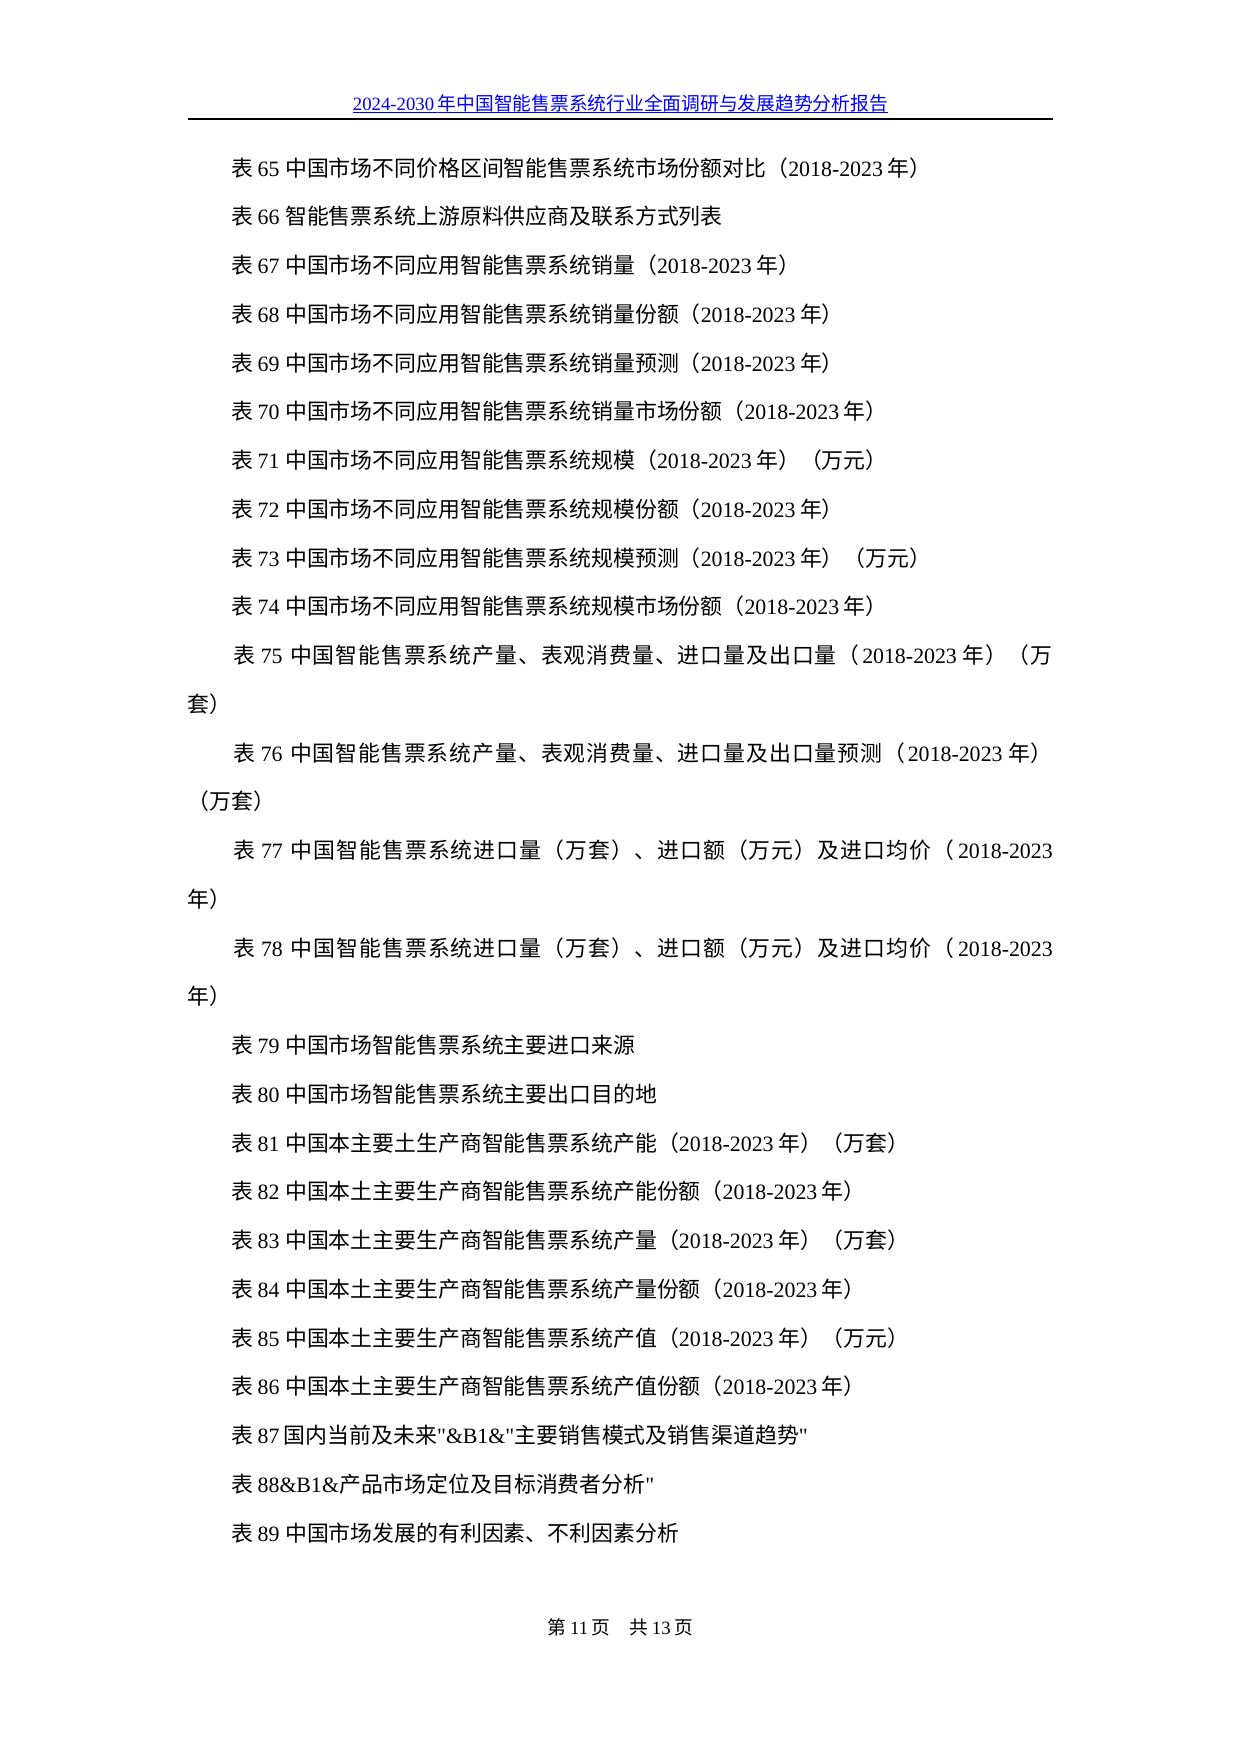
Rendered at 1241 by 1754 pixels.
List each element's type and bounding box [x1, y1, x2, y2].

text [187, 150, 1053, 1548]
